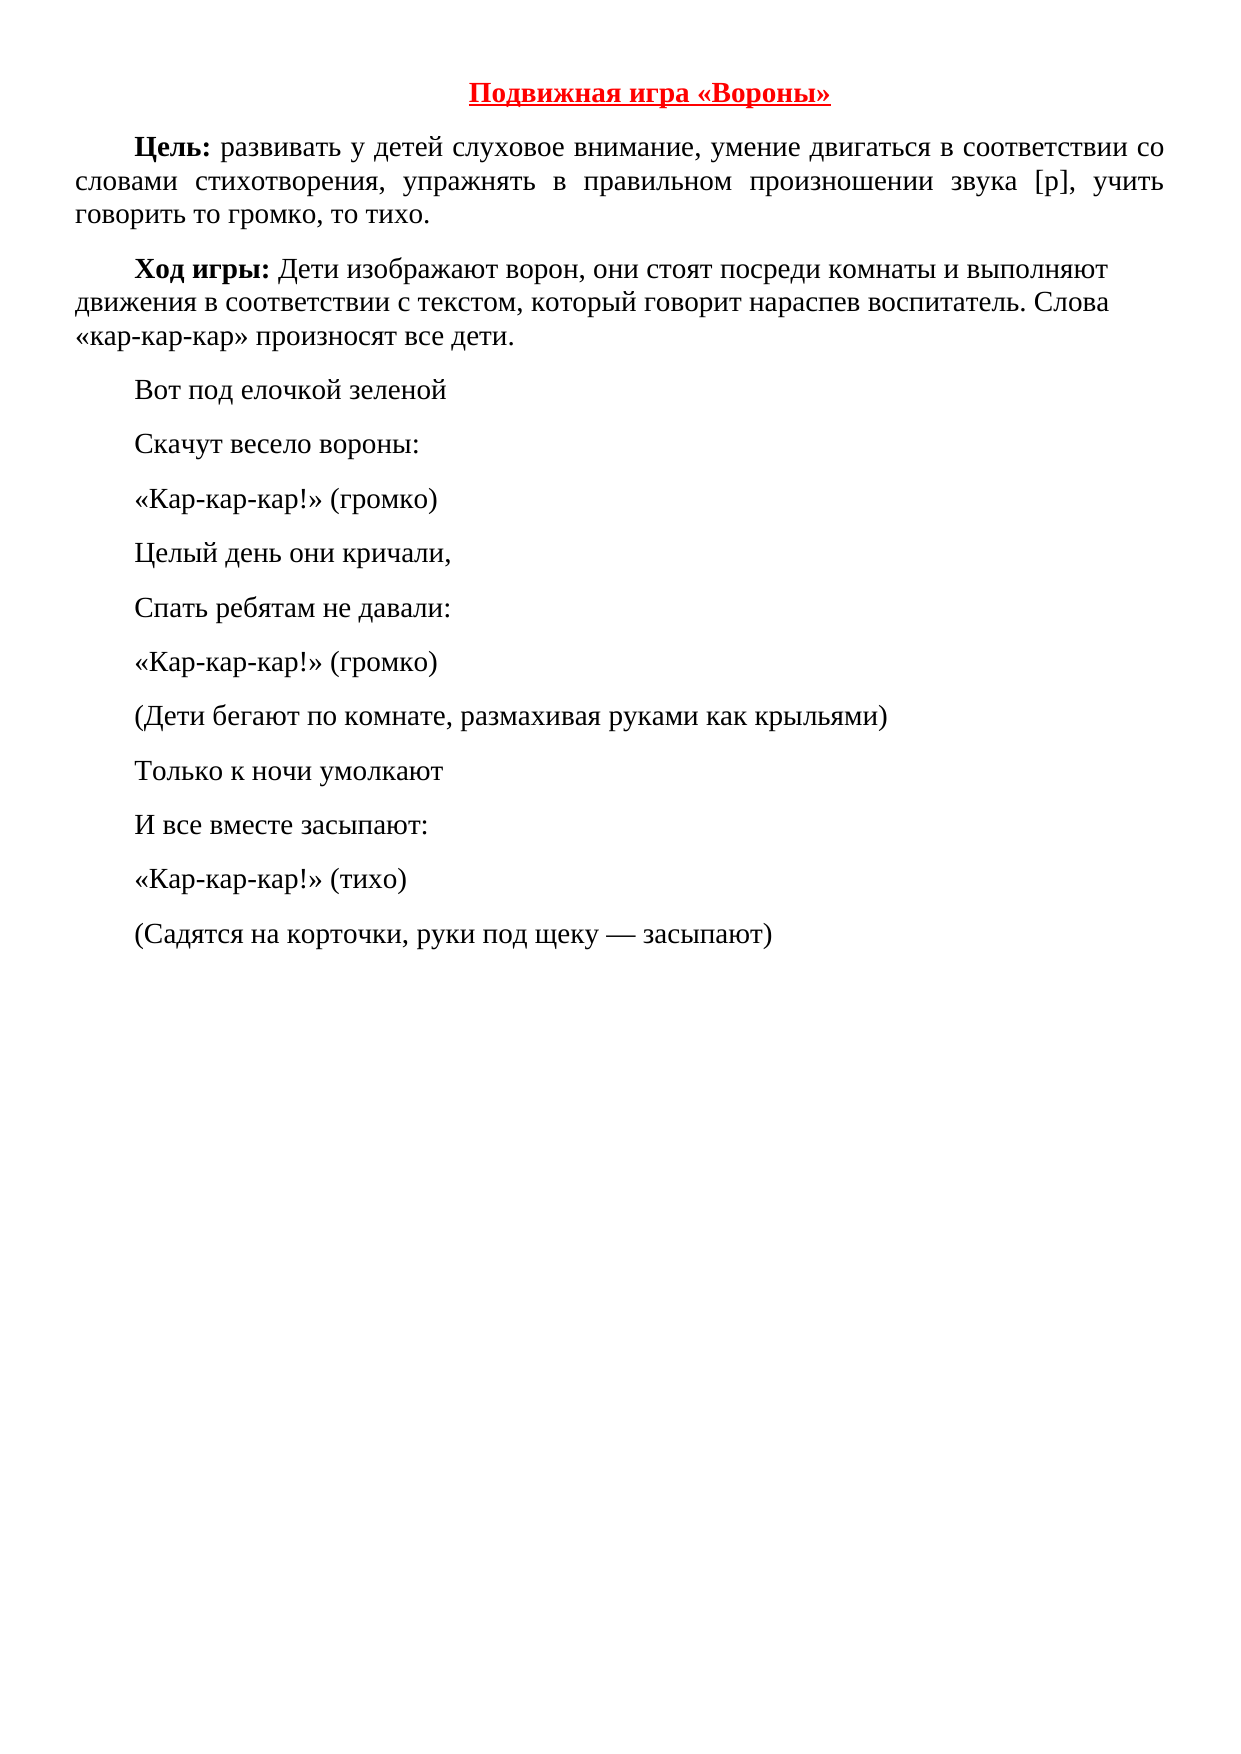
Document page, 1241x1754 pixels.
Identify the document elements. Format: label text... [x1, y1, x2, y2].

text Только к ночи умолкают [75, 753, 1165, 786]
text «Кар-кар-кар!» (громко) [75, 481, 1165, 514]
text Целый день они кричали, [75, 535, 1165, 569]
text «Кар-кар-кар!» (тихо) [75, 862, 1165, 895]
text «Кар-кар-кар!» (громко) [75, 644, 1165, 678]
text Xод игры: Дети изображают ворон, они стоят посреди комнаты и выполняют движения в соответствии с текстом, который говорит нараспев воспитатель. Слова «кар-кар-кар» произносят все дети. [75, 251, 1165, 351]
text Цель: развивать у детей слуховое внимание, умение двигаться в соответствии со словами стихотворения, упражнять в правильном произношении звука [р], учить говорить то громко, то тихо. [75, 129, 1165, 230]
text И все вместе засыпают: [75, 807, 1165, 841]
text (Садятся на корточки, руки под щеку — засыпают) [75, 916, 1165, 949]
text Вот под елочкой зеленой [75, 372, 1165, 406]
text Спать ребятам не давали: [75, 590, 1165, 623]
text Подвижная игра «Вороны» [75, 75, 1165, 108]
text (Дети бегают по комнате, размахивая руками как крыльями) [75, 698, 1165, 732]
text Скачут весело вороны: [75, 427, 1165, 460]
